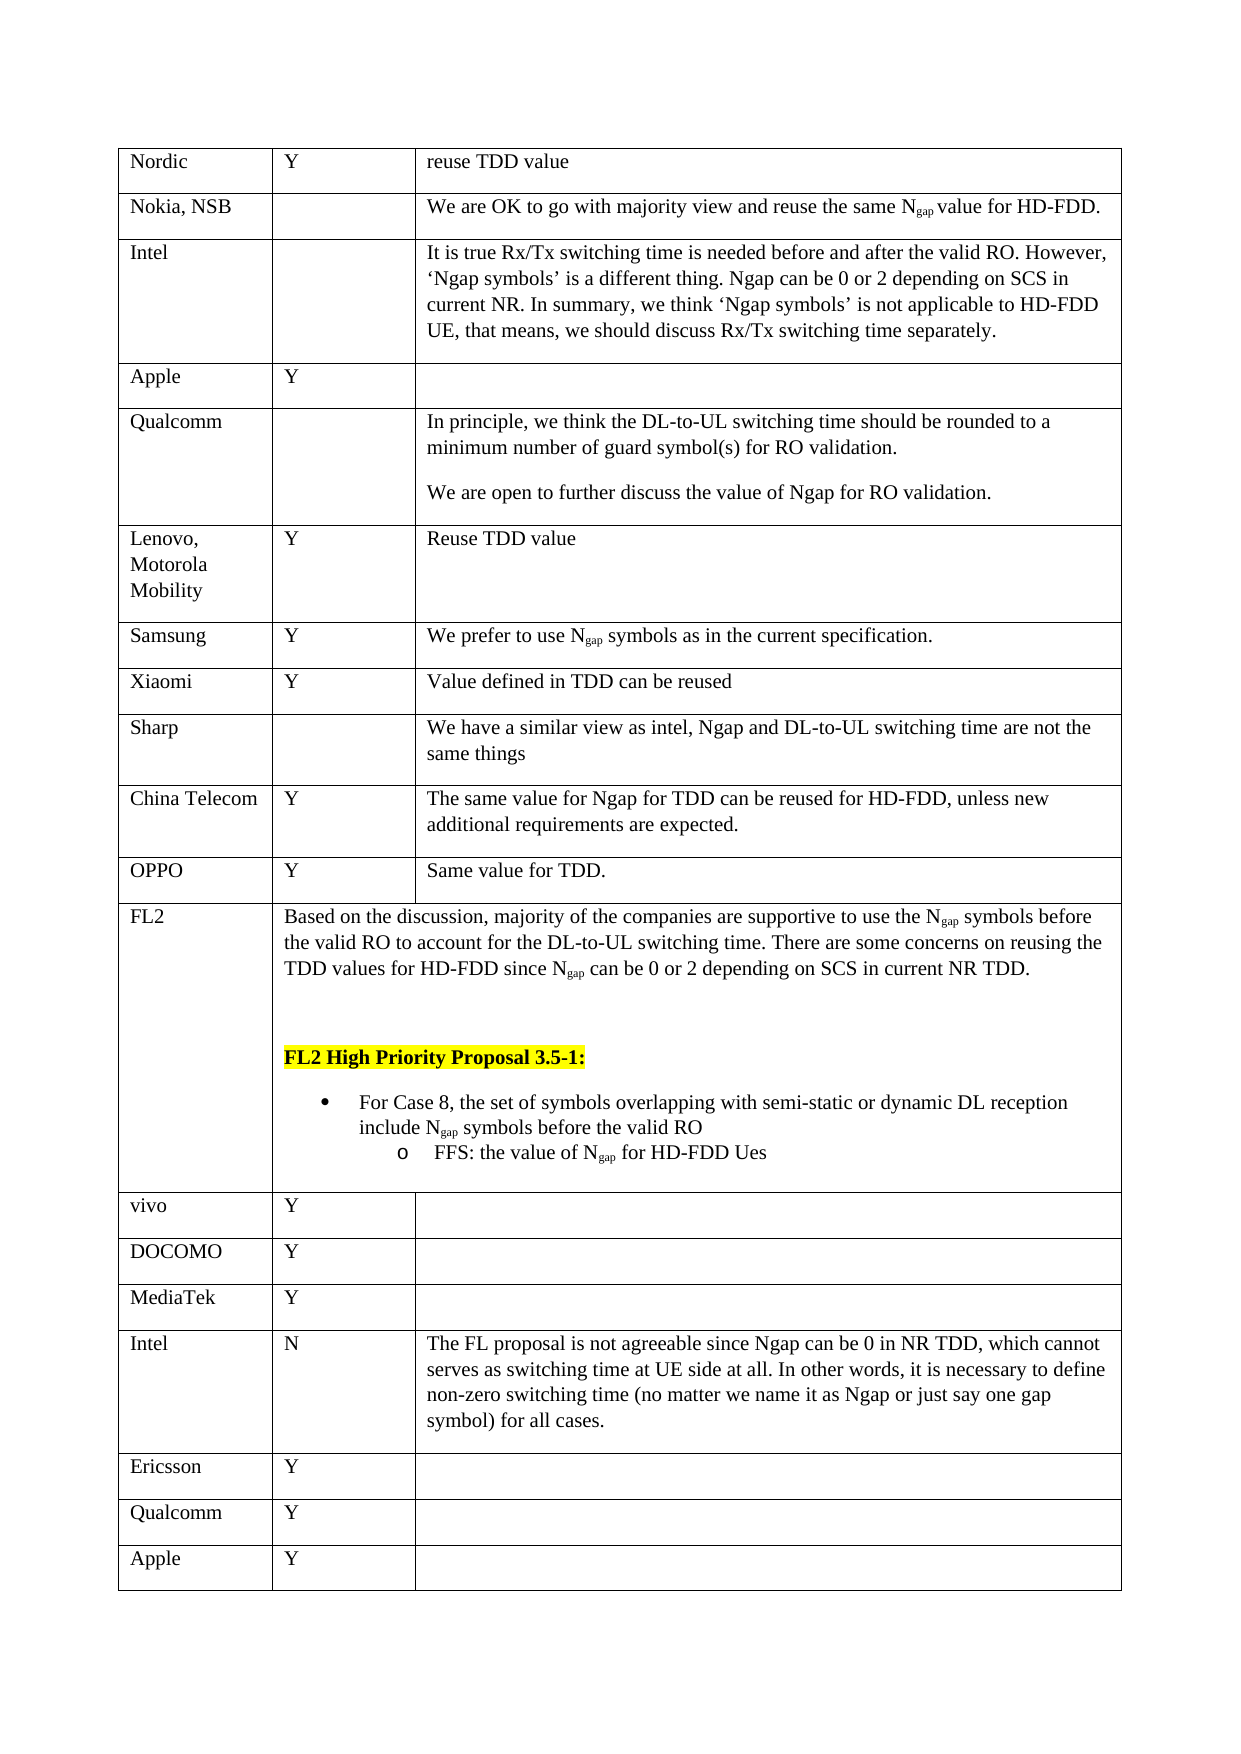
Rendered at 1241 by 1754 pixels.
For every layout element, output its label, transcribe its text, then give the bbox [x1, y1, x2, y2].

table_cell [416, 364, 1121, 408]
table_cell Value defined in TDD can be reused [416, 669, 1121, 714]
table_cell Nordic [119, 149, 272, 193]
table_cell It is true Rx/Tx switching time is needed before and after the valid RO. However, ‘Ngap symbols’ is a different thing. Ngap can be 0 or 2 depending on SCS in current NR. In summary, we think ‘Ngap symbols’ is not applicable to HD-FDD UE, that means, we should discuss Rx/Tx switching time separately. [416, 240, 1121, 362]
table_cell Y [273, 858, 415, 903]
table_cell Y [273, 669, 415, 714]
table_cell We prefer to use Ngap symbols as in the current specification. [416, 623, 1121, 668]
table_cell In principle, we think the DL-to-UL switching time should be rounded to a minimum number of guard symbol(s) for RO validation. We are open to further discuss the value of Ngap for RO validation. [416, 409, 1121, 524]
table_cell Samsung [119, 623, 272, 668]
table_cell [273, 194, 415, 239]
table_cell [416, 1285, 1121, 1329]
table_cell Based on the discussion, majority of the companies are supportive to use the Ngap symbols before the valid RO to account for the DL-to-UL switching time. There are some concerns on reusing the TDD values for HD-FDD since Ngap can be 0 or 2 depending on SCS in current NR TDD. FL2 High Priority Proposal 3.5-1: For Case 8, the set of symbols overlapping with semi-static or dynamic DL reception include Ngap symbols before the valid RO FFS: the value of Ngap for HD-FDD Ues [273, 904, 1121, 1192]
table_cell Y [273, 1193, 415, 1238]
table_cell China Telecom [119, 786, 272, 857]
table_cell Reuse TDD value [416, 526, 1121, 622]
table_cell vivo [119, 1193, 272, 1238]
table_cell [416, 1239, 1121, 1284]
table_cell Qualcomm [119, 1500, 272, 1544]
table_cell [416, 1500, 1121, 1544]
table_cell [273, 715, 415, 785]
table_cell Apple [119, 364, 272, 408]
table_cell [416, 1546, 1121, 1590]
table_cell Same value for TDD. [416, 858, 1121, 903]
table_cell Qualcomm [119, 409, 272, 524]
table_cell Ericsson [119, 1454, 272, 1499]
table_cell Y [273, 786, 415, 857]
table_cell Intel [119, 240, 272, 362]
table_cell Lenovo, Motorola Mobility [119, 526, 272, 622]
table_cell We are OK to go with majority view and reuse the same Ngap value for HD-FDD. [416, 194, 1121, 239]
table_cell [416, 1193, 1121, 1238]
table_cell Y [273, 364, 415, 408]
table_cell Sharp [119, 715, 272, 785]
table_cell Y [273, 1546, 415, 1590]
table_cell Y [273, 526, 415, 622]
table_cell FL2 [119, 904, 272, 1192]
table_cell [273, 240, 415, 362]
table_cell DOCOMO [119, 1239, 272, 1284]
table_cell Y [273, 1454, 415, 1499]
table_cell The same value for Ngap for TDD can be reused for HD-FDD, unless new additional requirements are expected. [416, 786, 1121, 857]
table_cell Apple [119, 1546, 272, 1590]
table_cell MediaTek [119, 1285, 272, 1329]
table_cell Y [273, 1500, 415, 1544]
table_cell OPPO [119, 858, 272, 903]
table_cell N [273, 1331, 415, 1453]
table_cell Intel [119, 1331, 272, 1453]
table_cell Xiaomi [119, 669, 272, 714]
table_cell Y [273, 1239, 415, 1284]
table_cell Nokia, NSB [119, 194, 272, 239]
table_cell Y [273, 623, 415, 668]
table_cell We have a similar view as intel, Ngap and DL-to-UL switching time are not the same things [416, 715, 1121, 785]
table_cell Y [273, 1285, 415, 1329]
table_cell Y [273, 149, 415, 193]
table_cell reuse TDD value [416, 149, 1121, 193]
table_cell [273, 409, 415, 524]
table_cell [416, 1454, 1121, 1499]
table_cell The FL proposal is not agreeable since Ngap can be 0 in NR TDD, which cannot serves as switching time at UE side at all. In other words, it is necessary to define non-zero switching time (no matter we name it as Ngap or just say one gap symbol) for all cases. [416, 1331, 1121, 1453]
